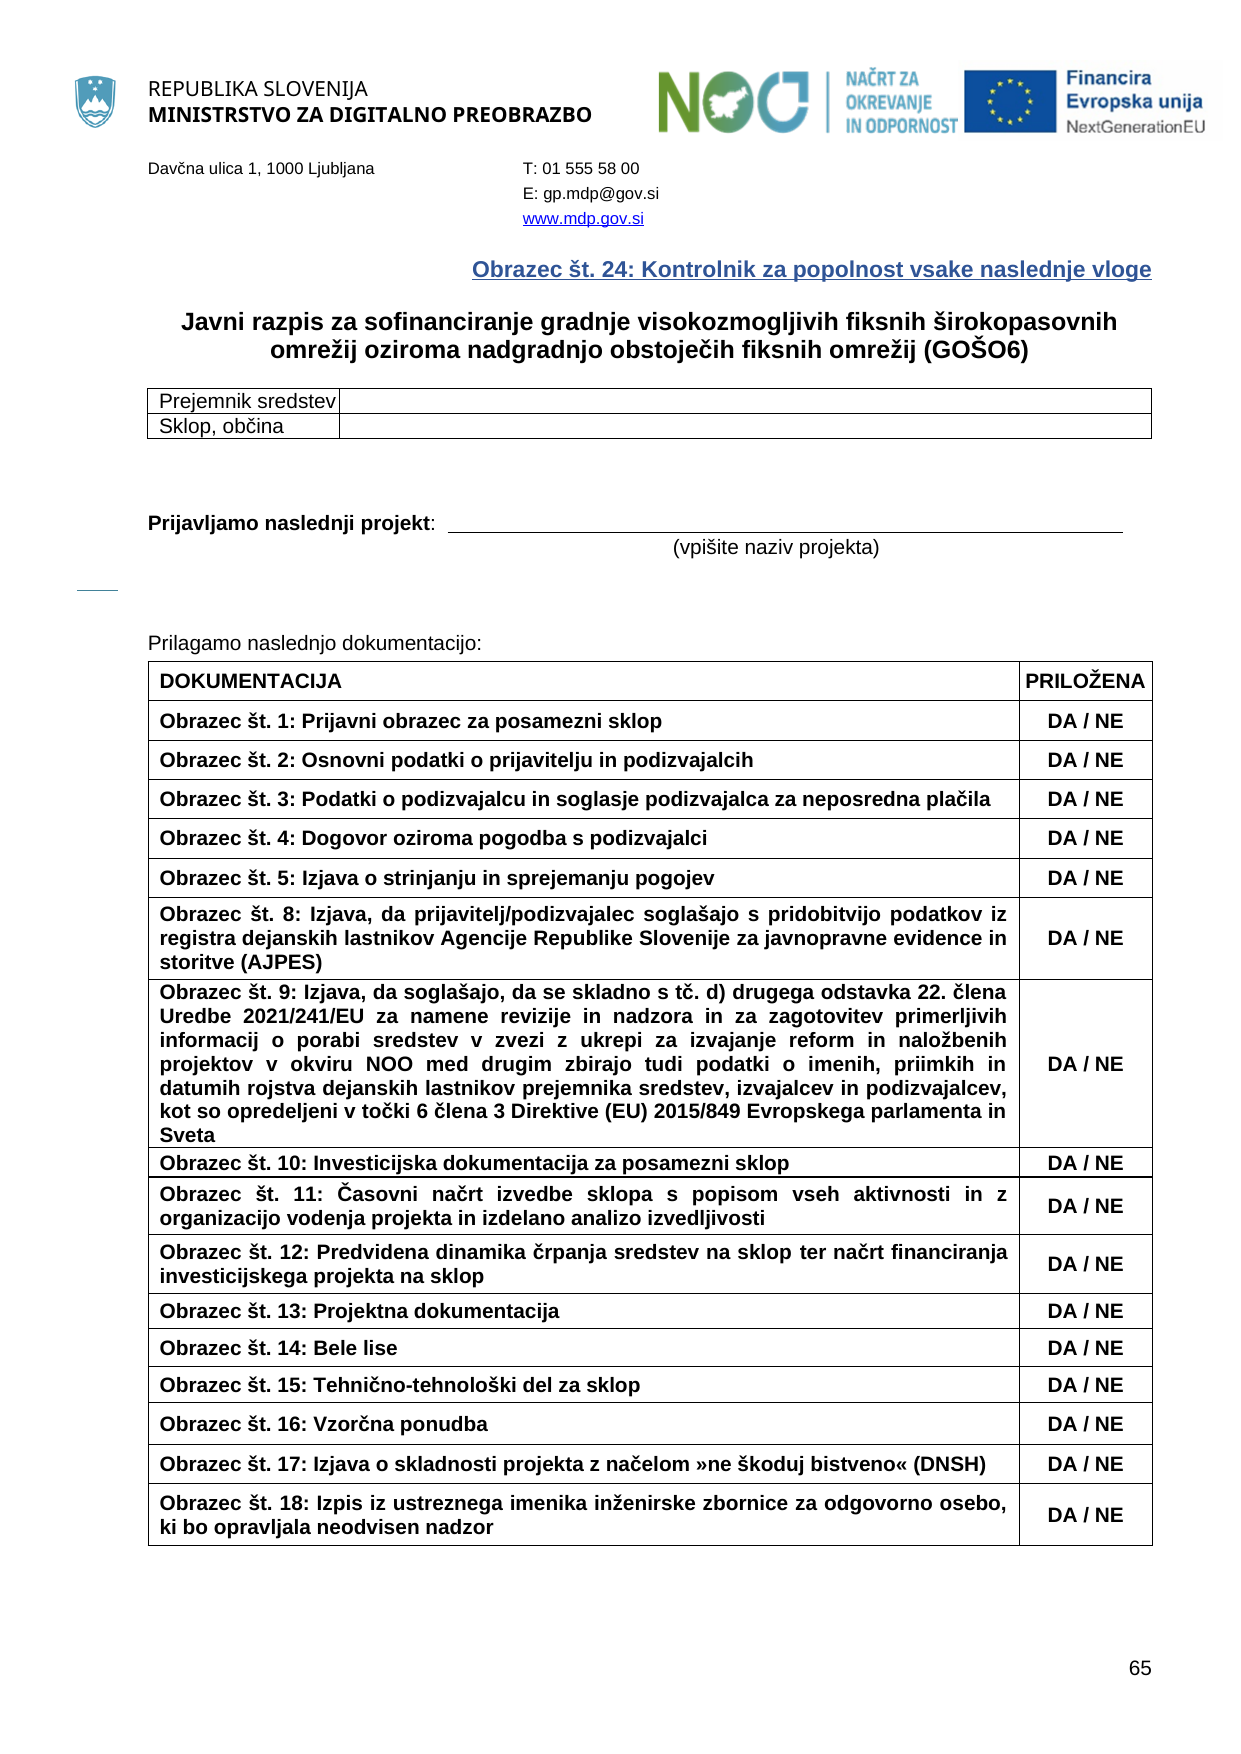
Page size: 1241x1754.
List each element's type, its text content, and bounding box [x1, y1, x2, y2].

table_cell Obrazec št. 5: Izjava o strinjanju in sprejemanju pogojev [149, 859, 1019, 897]
table_cell Obrazec št. 4: Dogovor oziroma pogodba s podizvajalci [149, 819, 1019, 857]
table_cell DA / NE [1020, 1445, 1152, 1483]
table_cell Obrazec št. 12: Predvidena dinamika črpanja sredstev na sklop ter načrt financiranja investicijskega projekta na sklop [149, 1235, 1019, 1292]
table_cell DA / NE [1020, 1484, 1152, 1545]
table_cell Obrazec št. 17: Izjava o skladnosti projekta z načelom »ne škoduj bistveno« (DNSH) [149, 1445, 1019, 1483]
picture [69, 71, 119, 128]
table_header Prejemnik sredstev [148, 389, 339, 413]
table_cell DA / NE [1020, 859, 1152, 897]
table_cell DA / NE [1020, 898, 1152, 978]
table_cell DA / NE [1020, 741, 1152, 779]
table_cell Obrazec št. 1: Prijavni obrazec za posamezni sklop [149, 701, 1019, 739]
table_header PRILOŽENA [1020, 662, 1152, 700]
text Prijavljamo naslednji projekt: [148, 511, 1152, 535]
table_cell Sklop, občina [148, 414, 339, 438]
table_cell Obrazec št. 9: Izjava, da soglašajo, da se skladno s tč. d) drugega odstavka 22. člena Uredbe 2021/241/EU za namene revizije in nadzora in za zagotovitev primerljivih informacij o porabi sredstev v zvezi z ukrepi za izvajanje reform in naložbenih projektov v okviru NOO med drugim zbirajo tudi podatki o imenih, priimkih in datumih rojstva dejanskih lastnikov prejemnika sredstev, izvajalcev in podizvajalcev, kot so opredeljeni v točki 6 člena 3 Direktive (EU) 2015/849 Evropskega parlamenta in Sveta [149, 980, 1019, 1147]
table_cell DA / NE [1020, 1148, 1152, 1176]
table_cell DA / NE [1020, 1235, 1152, 1292]
text (vpišite naziv projekta) [148, 535, 1152, 559]
text Javni razpis za sofinanciranje gradnje visokozmogljivih fiksnih širokopasovnih omrežij oziroma nadgradnjo obstoječih fiksnih omrežij (GOŠO6) [148, 307, 1152, 364]
table_cell DA / NE [1020, 1178, 1152, 1234]
table_cell Obrazec št. 18: Izpis iz ustreznega imenika inženirske zbornice za odgovorno osebo, ki bo opravljala neodvisen nadzor [149, 1484, 1019, 1545]
table_header DOKUMENTACIJA [149, 662, 1019, 700]
text Prilagamo naslednjo dokumentacijo: [148, 631, 1152, 655]
table_cell Obrazec št. 16: Vzorčna ponudba [149, 1403, 1019, 1444]
table_cell DA / NE [1020, 980, 1152, 1147]
picture [658, 60, 1223, 141]
table_cell DA / NE [1020, 1329, 1152, 1366]
table_cell Obrazec št. 8: Izjava, da prijavitelj/podizvajalec soglašajo s pridobitvijo podatkov iz registra dejanskih lastnikov Agencije Republike Slovenije za javnopravne evidence in storitve (AJPES) [149, 898, 1019, 978]
table_cell Obrazec št. 11: Časovni načrt izvedbe sklopa s popisom vseh aktivnosti in z organizacijo vodenja projekta in izdelano analizo izvedljivosti [149, 1178, 1019, 1234]
table_cell DA / NE [1020, 819, 1152, 857]
table_cell DA / NE [1020, 701, 1152, 739]
table_cell Obrazec št. 2: Osnovni podatki o prijavitelju in podizvajalcih [149, 741, 1019, 779]
table_cell Obrazec št. 3: Podatki o podizvajalcu in soglasje podizvajalca za neposredna plačila [149, 780, 1019, 818]
table_header [340, 389, 1151, 413]
table_cell Obrazec št. 14: Bele lise [149, 1329, 1019, 1366]
table_cell Obrazec št. 13: Projektna dokumentacija [149, 1294, 1019, 1328]
text Obrazec št. 24: Kontrolnik za popolnost vsake naslednje vloge [148, 256, 1152, 283]
table_cell Obrazec št. 15: Tehnično-tehnološki del za sklop [149, 1367, 1019, 1402]
table_cell DA / NE [1020, 1294, 1152, 1328]
table_cell DA / NE [1020, 1403, 1152, 1444]
table_cell DA / NE [1020, 1367, 1152, 1402]
table_cell DA / NE [1020, 780, 1152, 818]
table_cell Obrazec št. 10: Investicijska dokumentacija za posamezni sklop [149, 1148, 1019, 1176]
table_cell [340, 414, 1151, 438]
